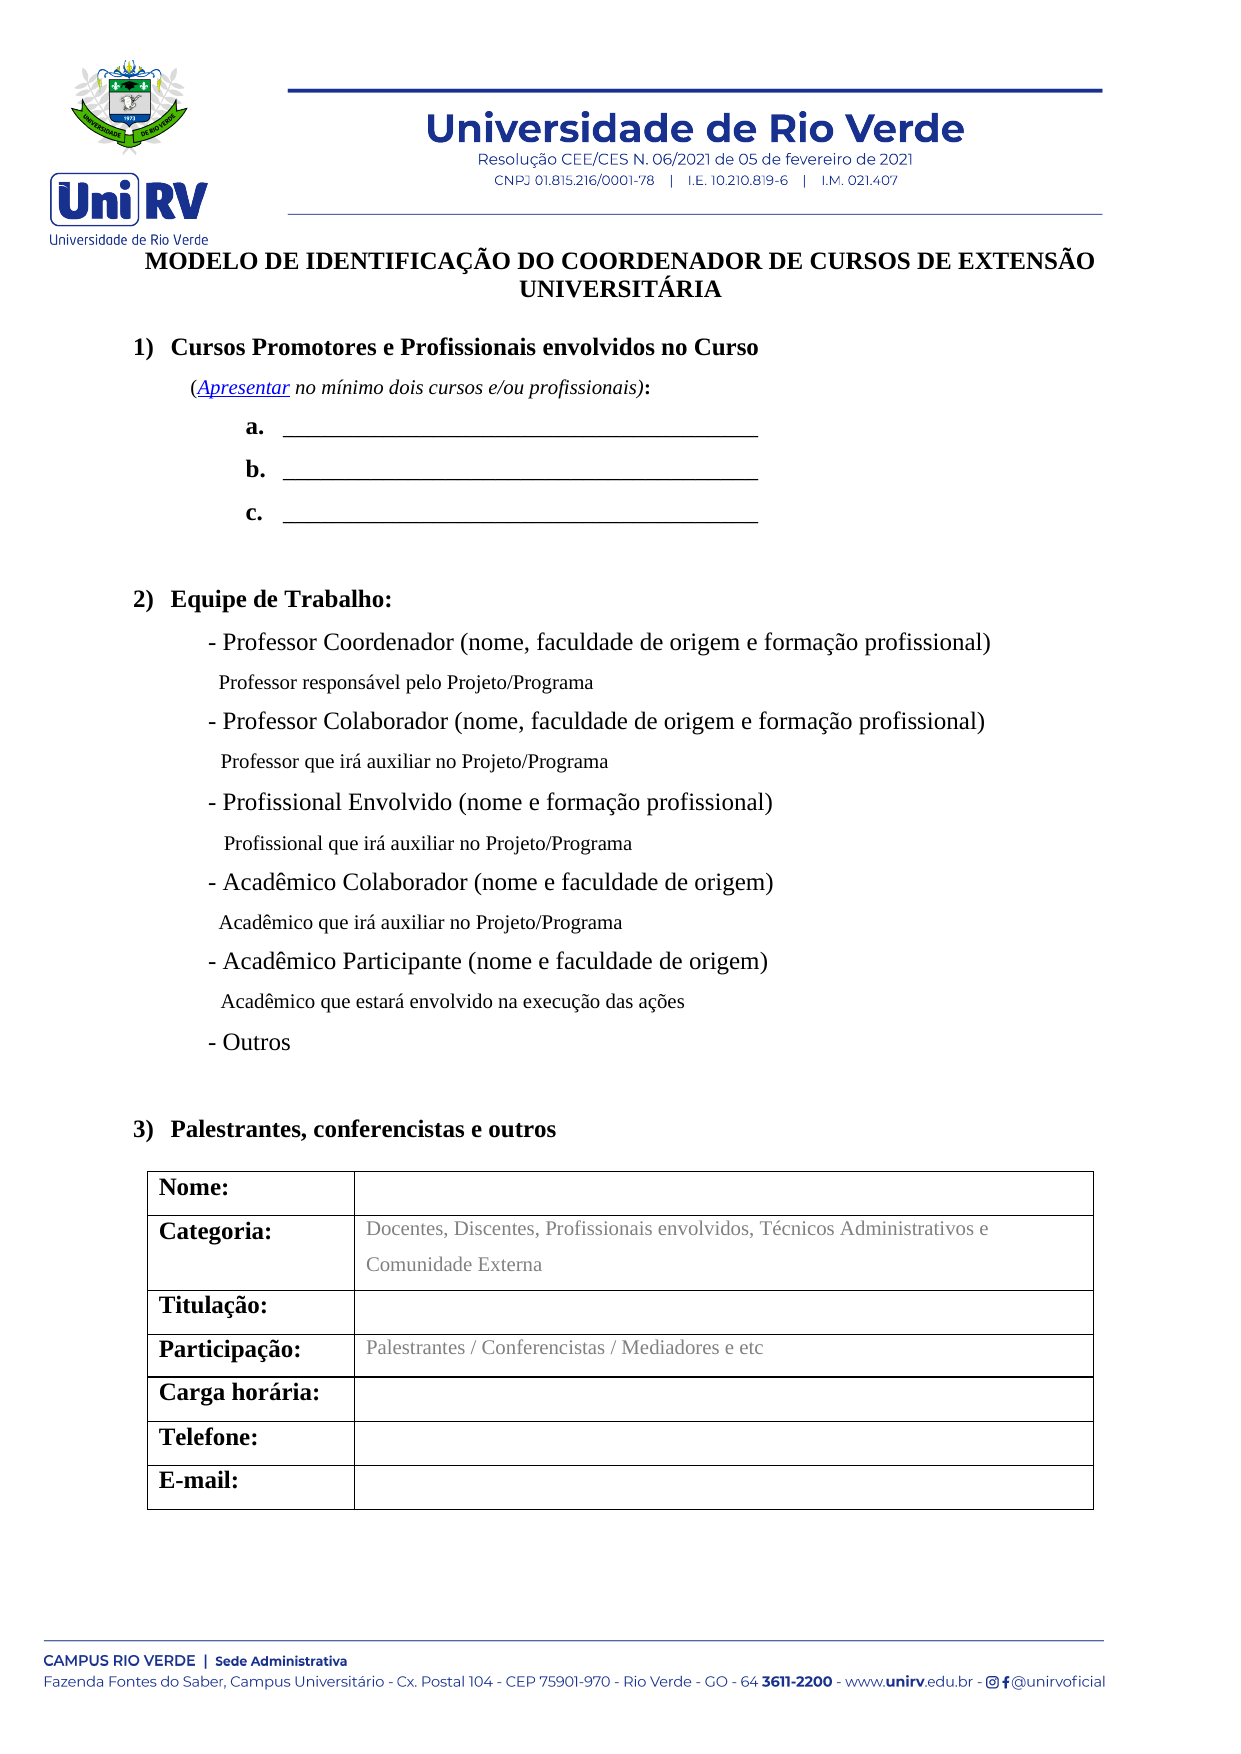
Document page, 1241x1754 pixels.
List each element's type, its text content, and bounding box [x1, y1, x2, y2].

picture [43, 1638, 1108, 1690]
table_cell Categoria: [148, 1216, 354, 1289]
list ______________________________________ [245, 411, 1107, 440]
table_cell E-mail: [148, 1466, 354, 1509]
text MODELO DE IDENTIFICAÇÃO DO COORDENADOR DE CURSOS DE EXTENSÃO UNIVERSITÁRIA [133, 148, 1107, 303]
text - Professor Colaborador (nome, faculdade de origem e formação profissional) [208, 706, 1107, 735]
table_header [355, 1172, 1093, 1215]
text (Apresentar no mínimo dois cursos e/ou profissionais): [133, 375, 1107, 399]
text - Acadêmico Colaborador (nome e faculdade de origem) [208, 867, 1107, 895]
list Cursos Promotores e Profissionais envolvidos no Curso [133, 332, 1107, 361]
table_cell Telefone: [148, 1422, 354, 1464]
list ______________________________________ [245, 497, 1107, 526]
table_cell [355, 1378, 1093, 1421]
text Acadêmico que estará envolvido na execução das ações [208, 989, 1107, 1013]
text Acadêmico que irá auxiliar no Projeto/Programa [208, 910, 1107, 934]
table_cell Carga horária: [148, 1378, 354, 1421]
picture [49, 59, 1103, 246]
text - Acadêmico Participante (nome e faculdade de origem) [208, 946, 1107, 974]
list Equipe de Trabalho: [133, 584, 1107, 612]
list Palestrantes, conferencistas e outros [133, 1114, 1107, 1142]
list ______________________________________ [245, 454, 1107, 483]
table_cell [355, 1422, 1093, 1464]
table_header Nome: [148, 1172, 354, 1215]
text - Outros [208, 1027, 1107, 1056]
table_cell [355, 1291, 1093, 1333]
text - Professor Coordenador (nome, faculdade de origem e formação profissional) [208, 627, 1107, 656]
table_cell Docentes, Discentes, Profissionais envolvidos, Técnicos Administrativos e Comunidade Externa [355, 1216, 1093, 1289]
table_cell Participação: [148, 1335, 354, 1376]
text Profissional que irá auxiliar no Projeto/Programa [208, 831, 1107, 855]
table_cell [355, 1466, 1093, 1509]
text Professor responsável pelo Projeto/Programa [208, 670, 1107, 694]
table_cell Palestrantes / Conferencistas / Mediadores e etc [355, 1335, 1093, 1376]
text - Profissional Envolvido (nome e formação profissional) [208, 787, 1107, 816]
text Professor que irá auxiliar no Projeto/Programa [208, 749, 1107, 773]
table_cell Titulação: [148, 1291, 354, 1333]
